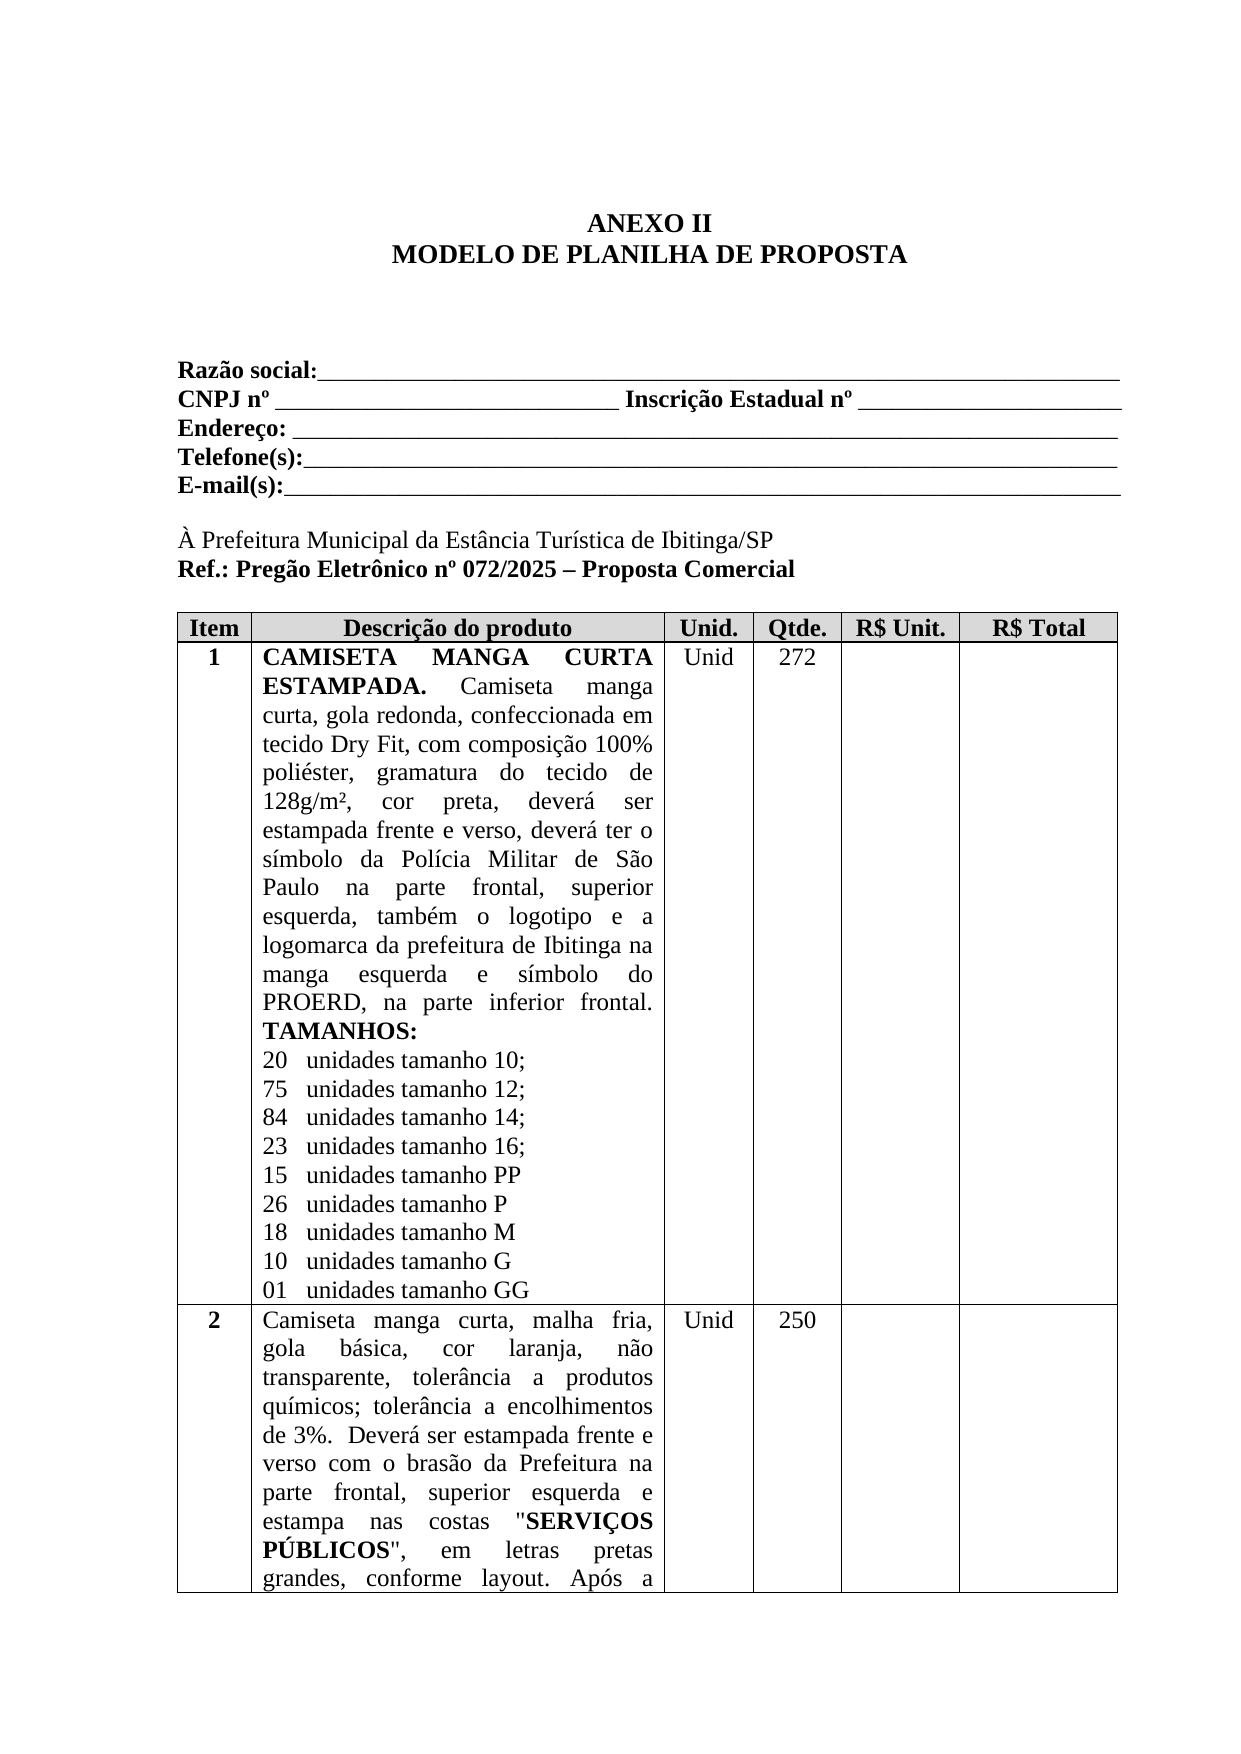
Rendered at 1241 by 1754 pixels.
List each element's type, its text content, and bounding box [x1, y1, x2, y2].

table_cell [842, 643, 959, 1304]
table_cell 250 [754, 1305, 841, 1592]
text CNPJ nº ______________________________ Inscrição Estadual nº _______________________ [177, 384, 1122, 413]
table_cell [252, 1305, 664, 1592]
table_header Unid. [665, 613, 753, 641]
table_cell 2 [178, 1305, 251, 1592]
table_cell [960, 643, 1117, 1304]
text À Prefeitura Municipal da Estância Turística de Ibitinga/SP [177, 525, 1122, 554]
table_cell 1 [178, 643, 251, 1304]
text Razão social:______________________________________________________________________ [177, 355, 1122, 384]
table_cell Unid [665, 1305, 753, 1592]
text E-mail(s):_________________________________________________________________________ [177, 470, 1122, 499]
text Endereço: ________________________________________________________________________ [177, 413, 1122, 442]
table_cell CAMISETA MANGA CURTA ESTAMPADA. Camiseta manga curta, gola redonda, confeccionada em tecido Dry Fit, com composição 100% poliéster, gramatura do tecido de 128g/m², cor preta, deverá ser estampada frente e verso, deverá ter o símbolo da Polícia Militar de São Paulo na parte frontal, superior esquerda, também o logotipo e a logomarca da prefeitura de Ibitinga na manga esquerda e símbolo do PROERD, na parte inferior frontal. TAMANHOS: 20 unidades tamanho 10; 75 unidades tamanho 12; 84 unidades tamanho 14; 23 unidades tamanho 16; 15 unidades tamanho PP 26 unidades tamanho P 18 unidades tamanho M 10 unidades tamanho G 01 unidades tamanho GG [252, 643, 664, 1304]
table_header Descrição do produto [252, 613, 664, 641]
table_cell [960, 1305, 1117, 1592]
text Telefone(s):_______________________________________________________________________ [177, 442, 1122, 470]
text MODELO DE PLANILHA DE PROPOSTA [177, 238, 1122, 269]
table_cell 272 [754, 643, 841, 1304]
table_cell [842, 1305, 959, 1592]
table_header Qtde. [754, 613, 841, 641]
table_header Item [178, 613, 251, 641]
text ANEXO II [177, 207, 1122, 238]
table_cell Unid [665, 643, 753, 1304]
text Ref.: Pregão Eletrônico nº 072/2025 – Proposta Comercial [177, 554, 1122, 583]
table_header R$ Unit. [842, 613, 959, 641]
table_header R$ Total [960, 613, 1117, 641]
